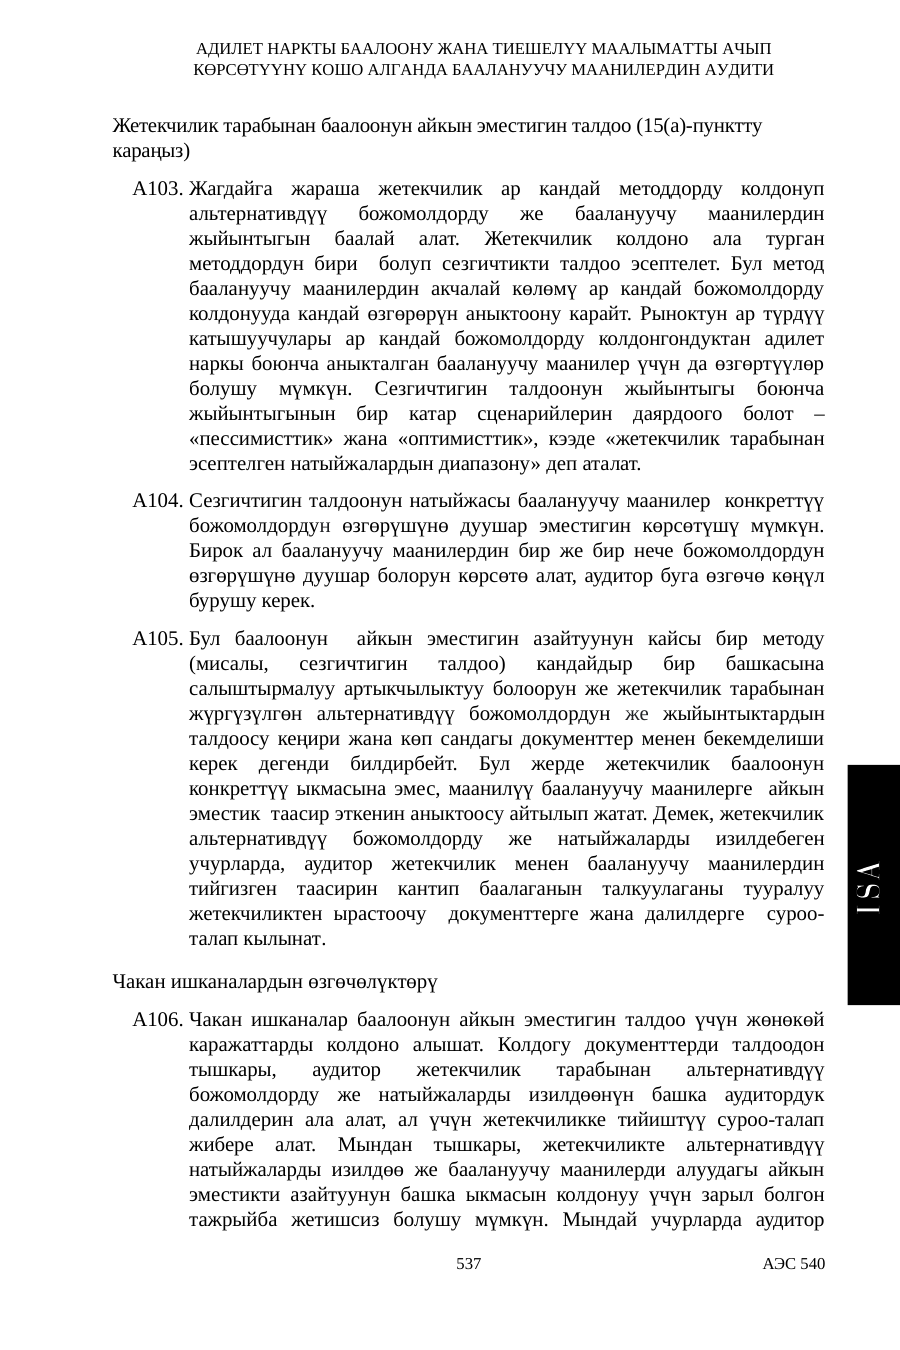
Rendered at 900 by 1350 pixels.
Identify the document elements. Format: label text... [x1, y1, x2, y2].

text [132, 1006, 825, 1231]
picture [856, 859, 880, 914]
text A105. Бул баалоонун айкын эместигин азайтуунун кайсы бир методу (мисалы, сезгичтигин талдоо) кандайдыр бир башкасына салыштырмалуу артыкчылыктуу болоорун же жетекчилик тарабынан жүргүзүлгөн альтернативдүү божомолдордун же жыйынтыктардын талдоосу кеңири жана көп сандагы документтер менен бекемделиши керек дегенди билдирбейт. Бул жерде жетекчилик баалоонун конкреттүү ыкмасына эмес, маанилүү баалануучу маанилерге айкын эместик таасир эткенин аныктоосу айтылып жатат. Демек, жетекчилик альтернативдүү божомолдорду же натыйжаларды изилдебеген учурларда, аудитор жетекчилик менен баалануучу маанилердин тийгизген таасирин кантип баалаганын талкуулаганы тууралуу жетекчиликтен ырастоочу документтерге жана далилдерге суроо-талап кылынат. [132, 625, 825, 950]
text A104. Сезгичтигин талдоонун натыйжасы баалануучу маанилер конкреттүү божомолдордун өзгөрүшүнө дуушар эместигин көрсөтүшү мүмкүн. Бирок ал баалануучу маанилердин бир же бир нече божомолдордун өзгөрүшүнө дуушар болорун көрсөтө алат, аудитор буга өзгөчө көңүл бурушу керек. [132, 487, 825, 612]
text Чакан ишканалардын өзгөчөлүктөрү [112, 969, 825, 994]
text Жетекчилик тарабынан баалоонун айкын эместигин талдоо (15(a)-пунктту караңыз) [112, 112, 825, 162]
text A103. Жагдайга жараша жетекчилик ар кандай методдорду колдонуп альтернативдүү божомолдорду же баалануучу маанилердин жыйынтыгын баалай алат. Жетекчилик колдоно ала турган методдордун бири болуп сезгичтикти талдоо эсептелет. Бул метод баалануучу маанилердин акчалай көлөмү ар кандай божомолдорду колдонууда кандай өзгөрөрүн аныктоону карайт. Рыноктун ар түрдүү катышуучулары ар кандай божомолдорду колдонгондуктан адилет наркы боюнча аныкталган баалануучу маанилер үчүн да өзгөртүүлөр болушу мүмкүн. Сезгичтигин талдоонун жыйынтыгы боюнча жыйынтыгынын бир катар сценарийлерин даярдоого болот – «пессимисттик» жана «оптимисттик», кээде «жетекчилик тарабынан эсептелген натыйжалардын диапазону» деп аталат. [132, 175, 825, 475]
